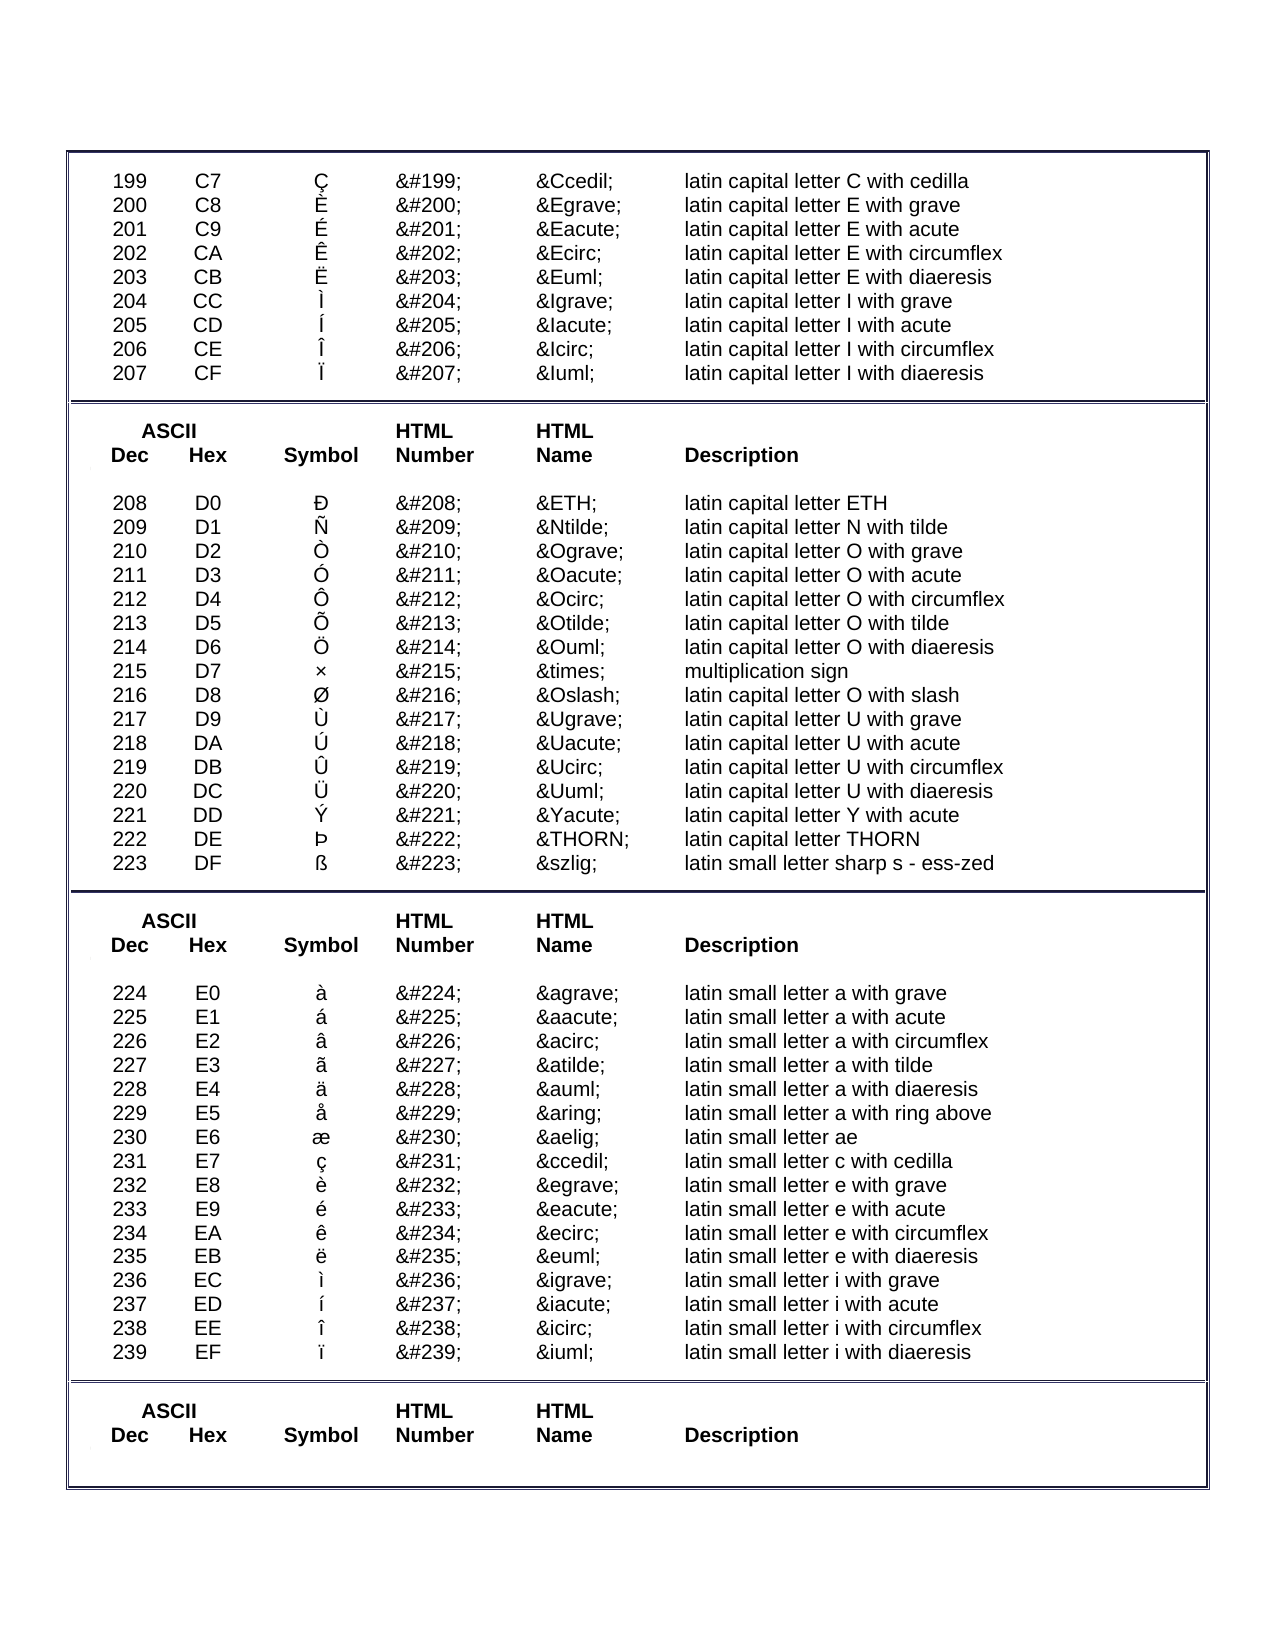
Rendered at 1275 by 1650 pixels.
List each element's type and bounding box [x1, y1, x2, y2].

table_cell [67, 1380, 1208, 1486]
table_cell [69, 153, 1206, 400]
table_cell [69, 890, 1206, 1380]
table_cell [69, 400, 1207, 890]
